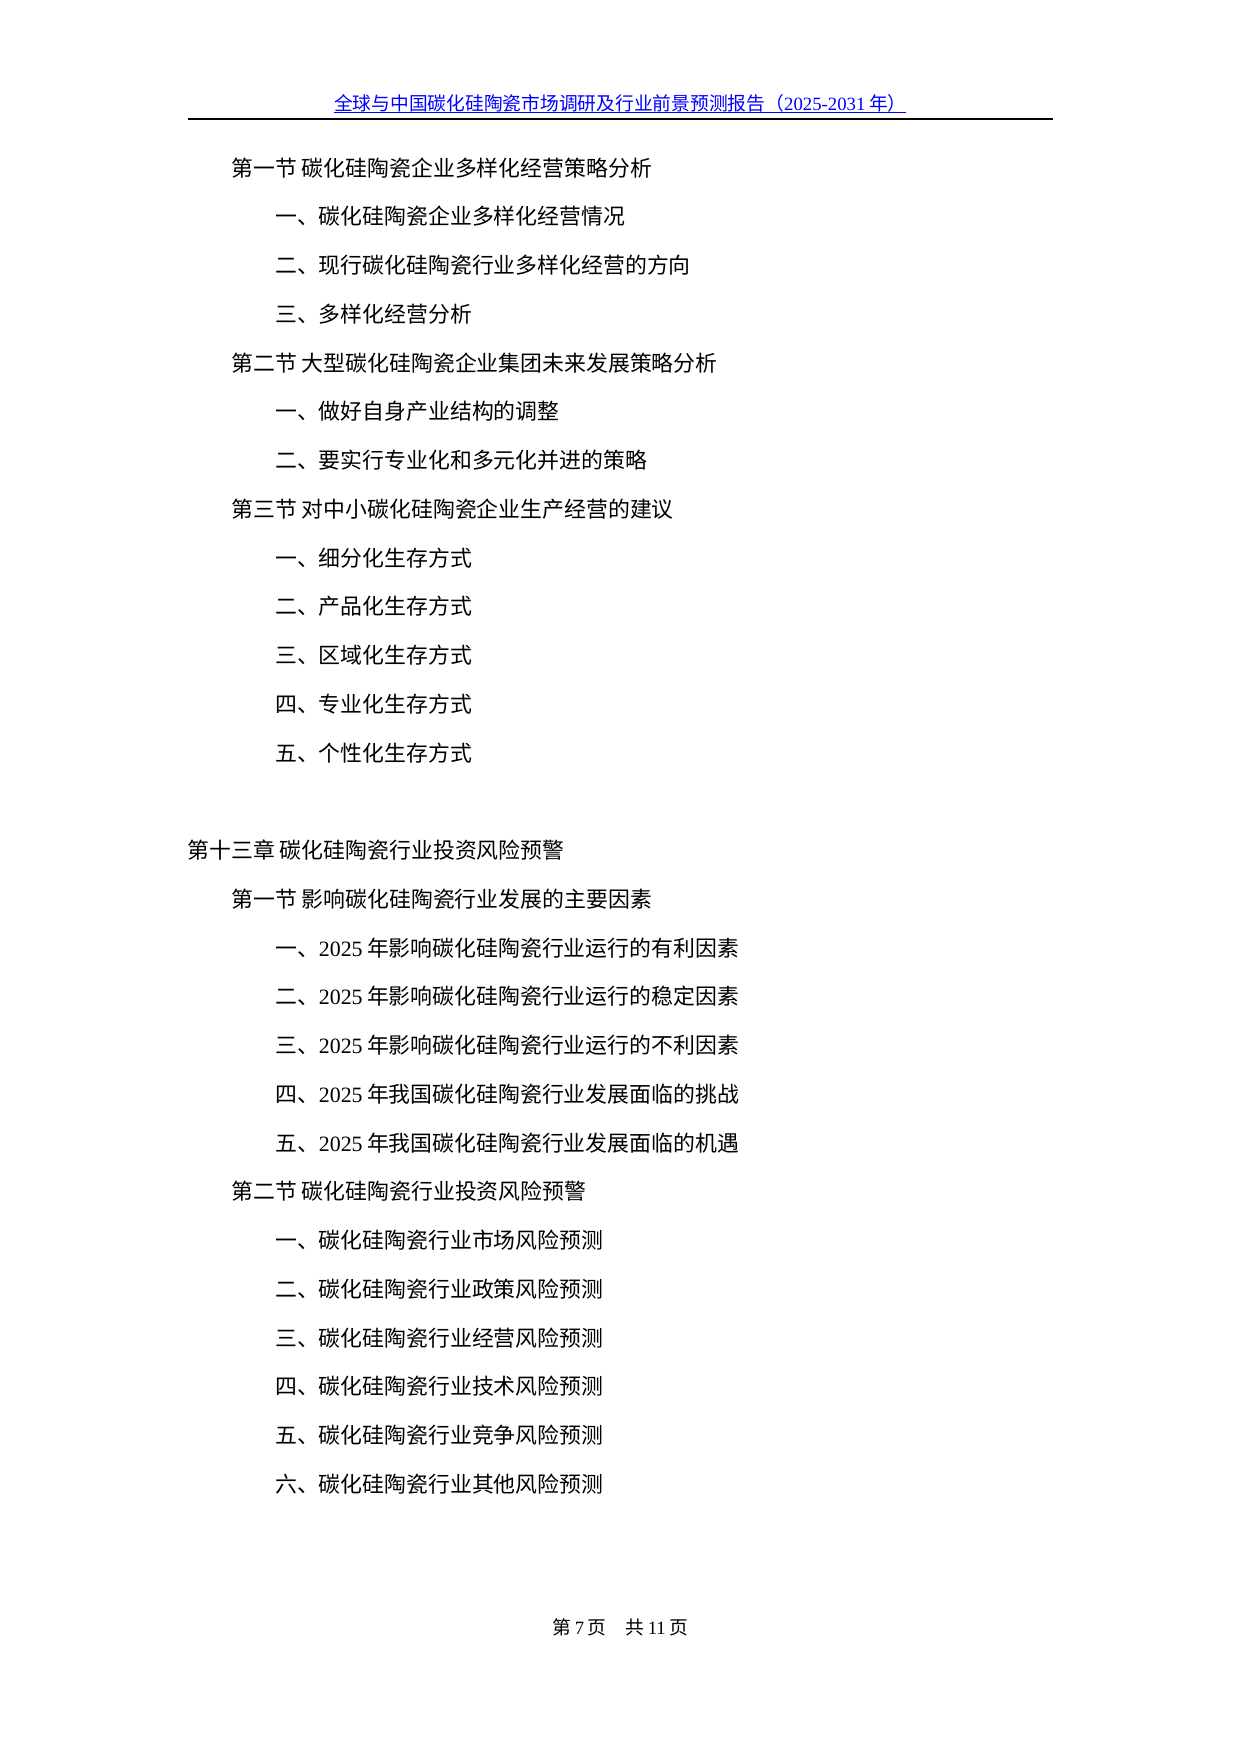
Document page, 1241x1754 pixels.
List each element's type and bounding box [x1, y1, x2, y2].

text [187, 150, 1053, 1499]
